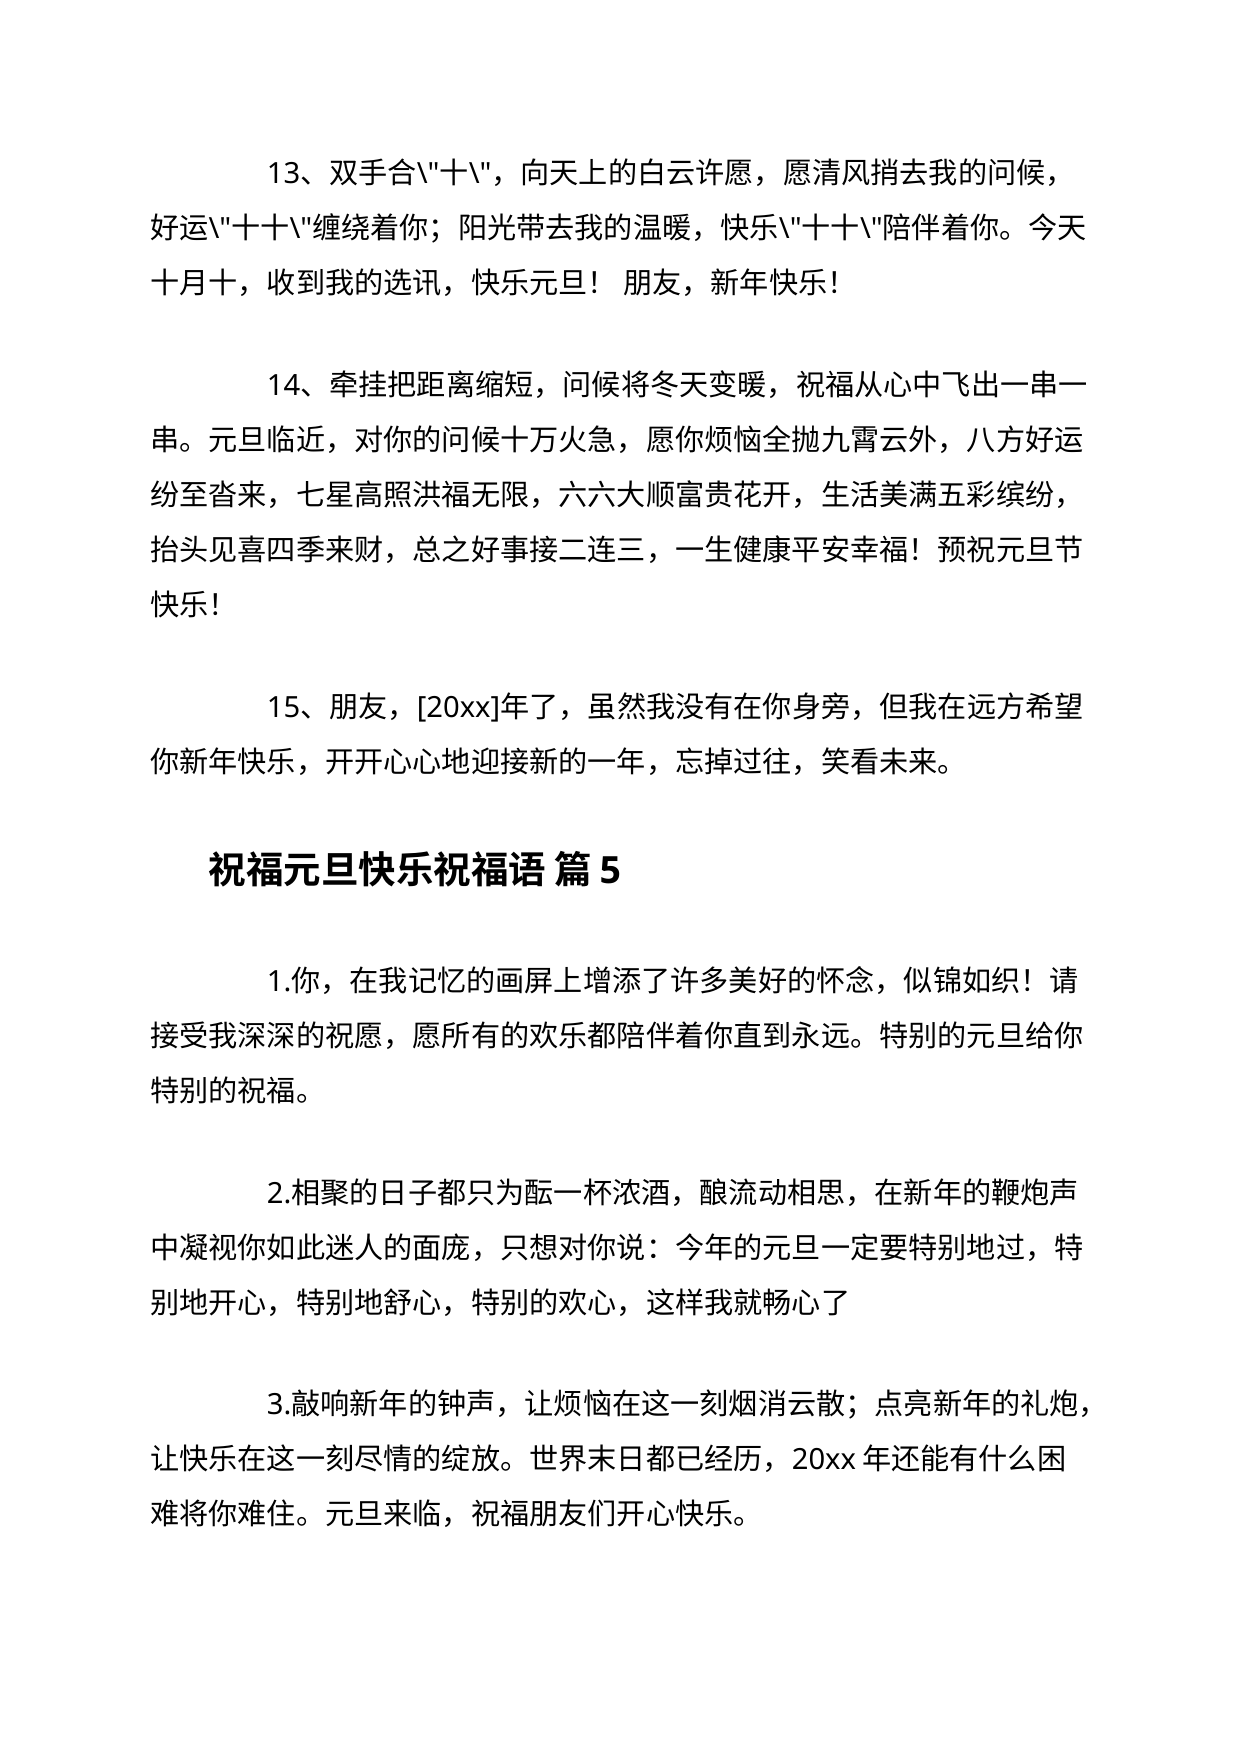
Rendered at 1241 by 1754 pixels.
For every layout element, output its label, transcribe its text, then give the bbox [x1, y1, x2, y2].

text 3.敲响新年的钟声，让烦恼在这一刻烟消云散；点亮新年的礼炮，让快乐在这一刻尽情的绽放。世界末日都已经历，20xx年还能有什么困难将你难住。元旦来临，祝福朋友们开心快乐。 [150, 1381, 1090, 1533]
text 13、双手合\"十\"，向天上的白云许愿，愿清风捎去我的问候，好运\"十十\"缠绕着你；阳光带去我的温暖，快乐\"十十\"陪伴着你。今天十月十，收到我的选讯，快乐元旦！ 朋友，新年快乐！ [150, 150, 1090, 302]
text 14、牵挂把距离缩短，问候将冬天变暖，祝福从心中飞出一串一串。元旦临近，对你的问候十万火急，愿你烦恼全抛九霄云外，八方好运纷至沓来，七星高照洪福无限，六六大顺富贵花开，生活美满五彩缤纷，抬头见喜四季来财，总之好事接二连三，一生健康平安幸福！预祝元旦节快乐！ [150, 362, 1090, 624]
text 1.你，在我记忆的画屏上增添了许多美好的怀念，似锦如织！请接受我深深的祝愿，愿所有的欢乐都陪伴着你直到永远。特别的元旦给你特别的祝福。 [150, 958, 1090, 1110]
text 2.相聚的日子都只为酝一杯浓酒，酿流动相思，在新年的鞭炮声中凝视你如此迷人的面庞，只想对你说：今年的元旦一定要特别地过，特别地开心，特别地舒心，特别的欢心，这样我就畅心了 [150, 1169, 1090, 1321]
text 15、朋友，[20xx]年了，虽然我没有在你身旁，但我在远方希望你新年快乐，开开心心地迎接新的一年，忘掉过往，笑看未来。 [150, 683, 1090, 781]
text 祝福元旦快乐祝福语 篇5 [150, 840, 1090, 894]
